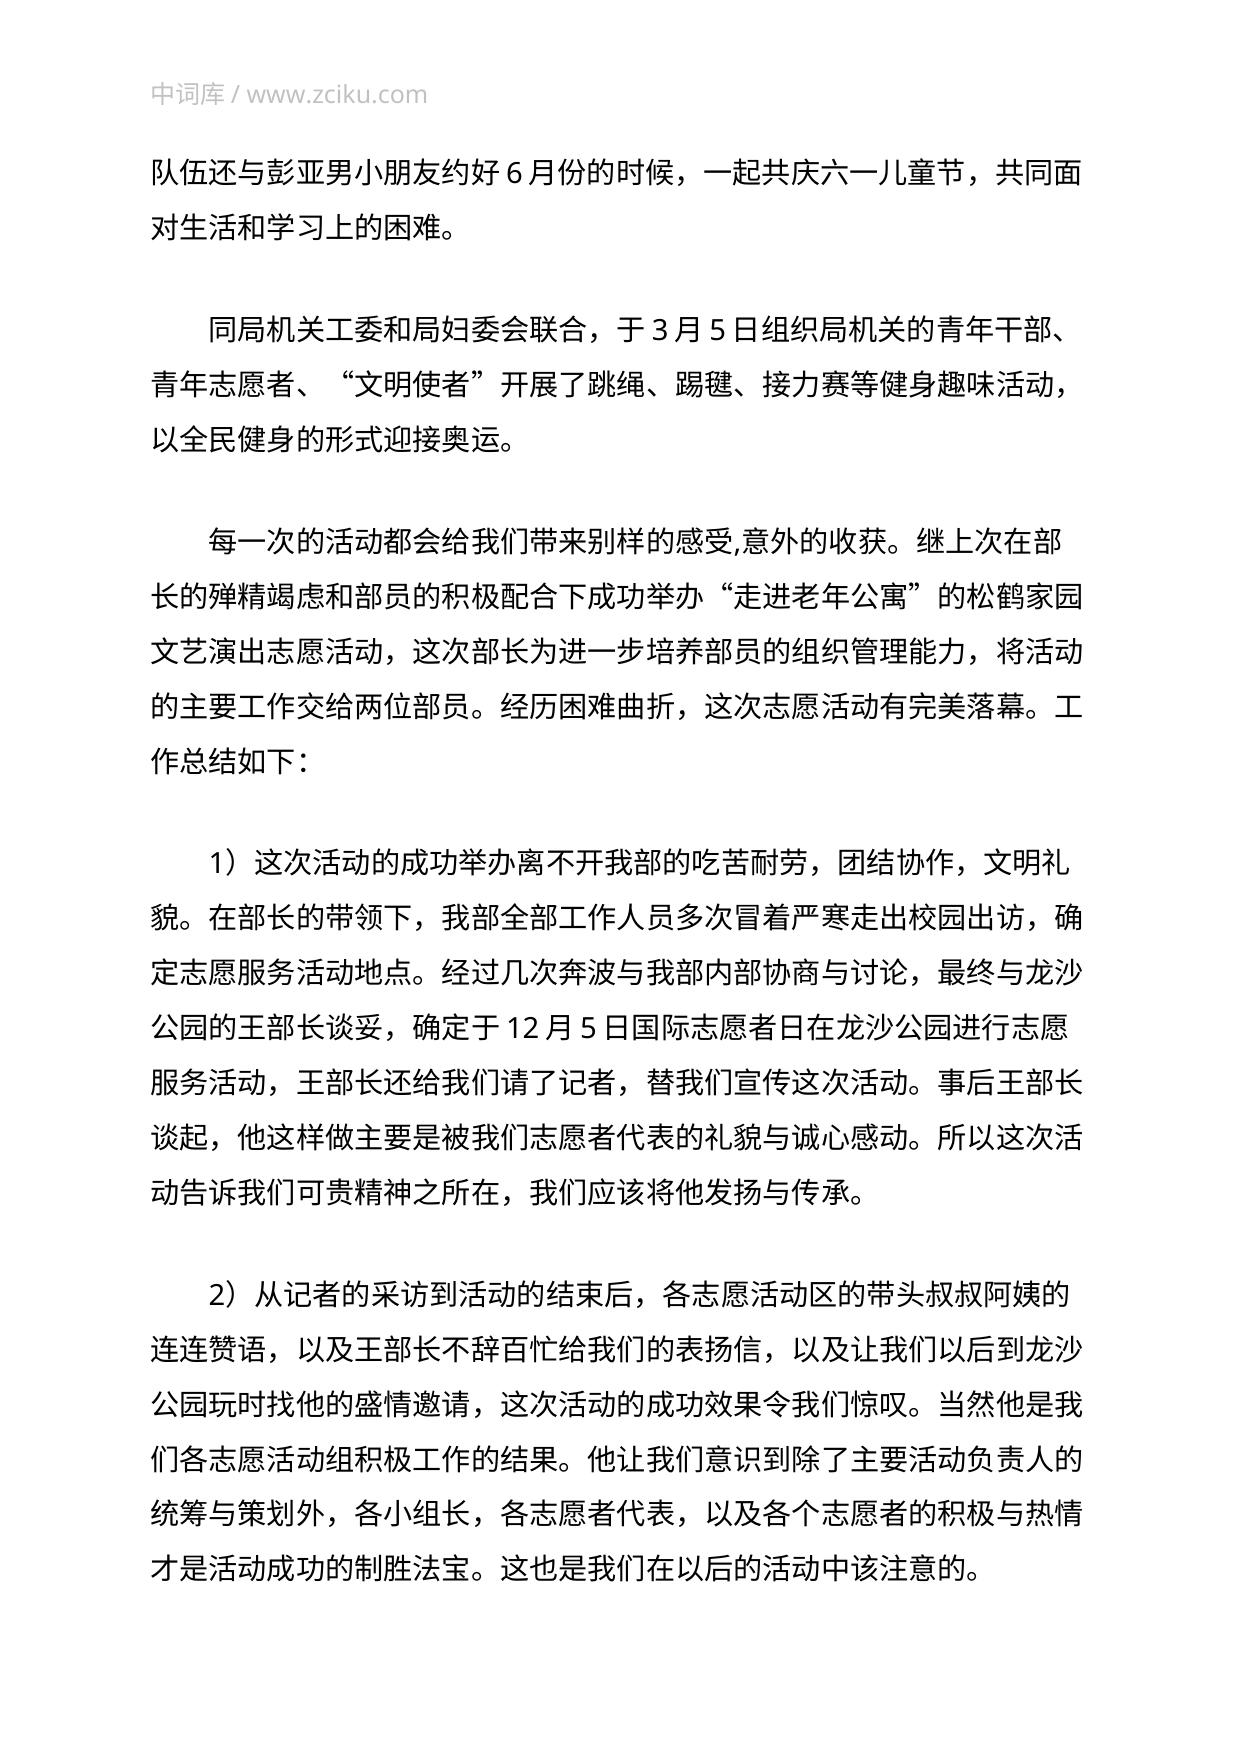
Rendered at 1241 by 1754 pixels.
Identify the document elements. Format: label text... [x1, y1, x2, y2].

text 每一次的活动都会给我们带来别样的感受,意外的收获。继上次在部长的殚精竭虑和部员的积极配合下成功举办“走进老年公寓”的松鹤家园文艺演出志愿活动，这次部长为进一步培养部员的组织管理能力，将活动的主要工作交给两位部员。经历困难曲折，这次志愿活动有完美落幕。工作总结如下： [150, 518, 1090, 780]
text 1）这次活动的成功举办离不开我部的吃苦耐劳，团结协作，文明礼貌。在部长的带领下，我部全部工作人员多次冒着严寒走出校园出访，确定志愿服务活动地点。经过几次奔波与我部内部协商与讨论，最终与龙沙公园的王部长谈妥，确定于12月5日国际志愿者日在龙沙公园进行志愿服务活动，王部长还给我们请了记者，替我们宣传这次活动。事后王部长谈起，他这样做主要是被我们志愿者代表的礼貌与诚心感动。所以这次活动告诉我们可贵精神之所在，我们应该将他发扬与传承。 [150, 840, 1090, 1212]
text 2）从记者的采访到活动的结束后，各志愿活动区的带头叔叔阿姨的连连赞语，以及王部长不辞百忙给我们的表扬信，以及让我们以后到龙沙公园玩时找他的盛情邀请，这次活动的成功效果令我们惊叹。当然他是我们各志愿活动组积极工作的结果。他让我们意识到除了主要活动负责人的统筹与策划外，各小组长，各志愿者代表，以及各个志愿者的积极与热情才是活动成功的制胜法宝。这也是我们在以后的活动中该注意的。 [150, 1271, 1090, 1588]
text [150, 150, 1090, 247]
text 同局机关工委和局妇委会联合，于3月5日组织局机关的青年干部、青年志愿者、“文明使者”开展了跳绳、踢毽、接力赛等健身趣味活动，以全民健身的形式迎接奥运。 [150, 307, 1090, 459]
